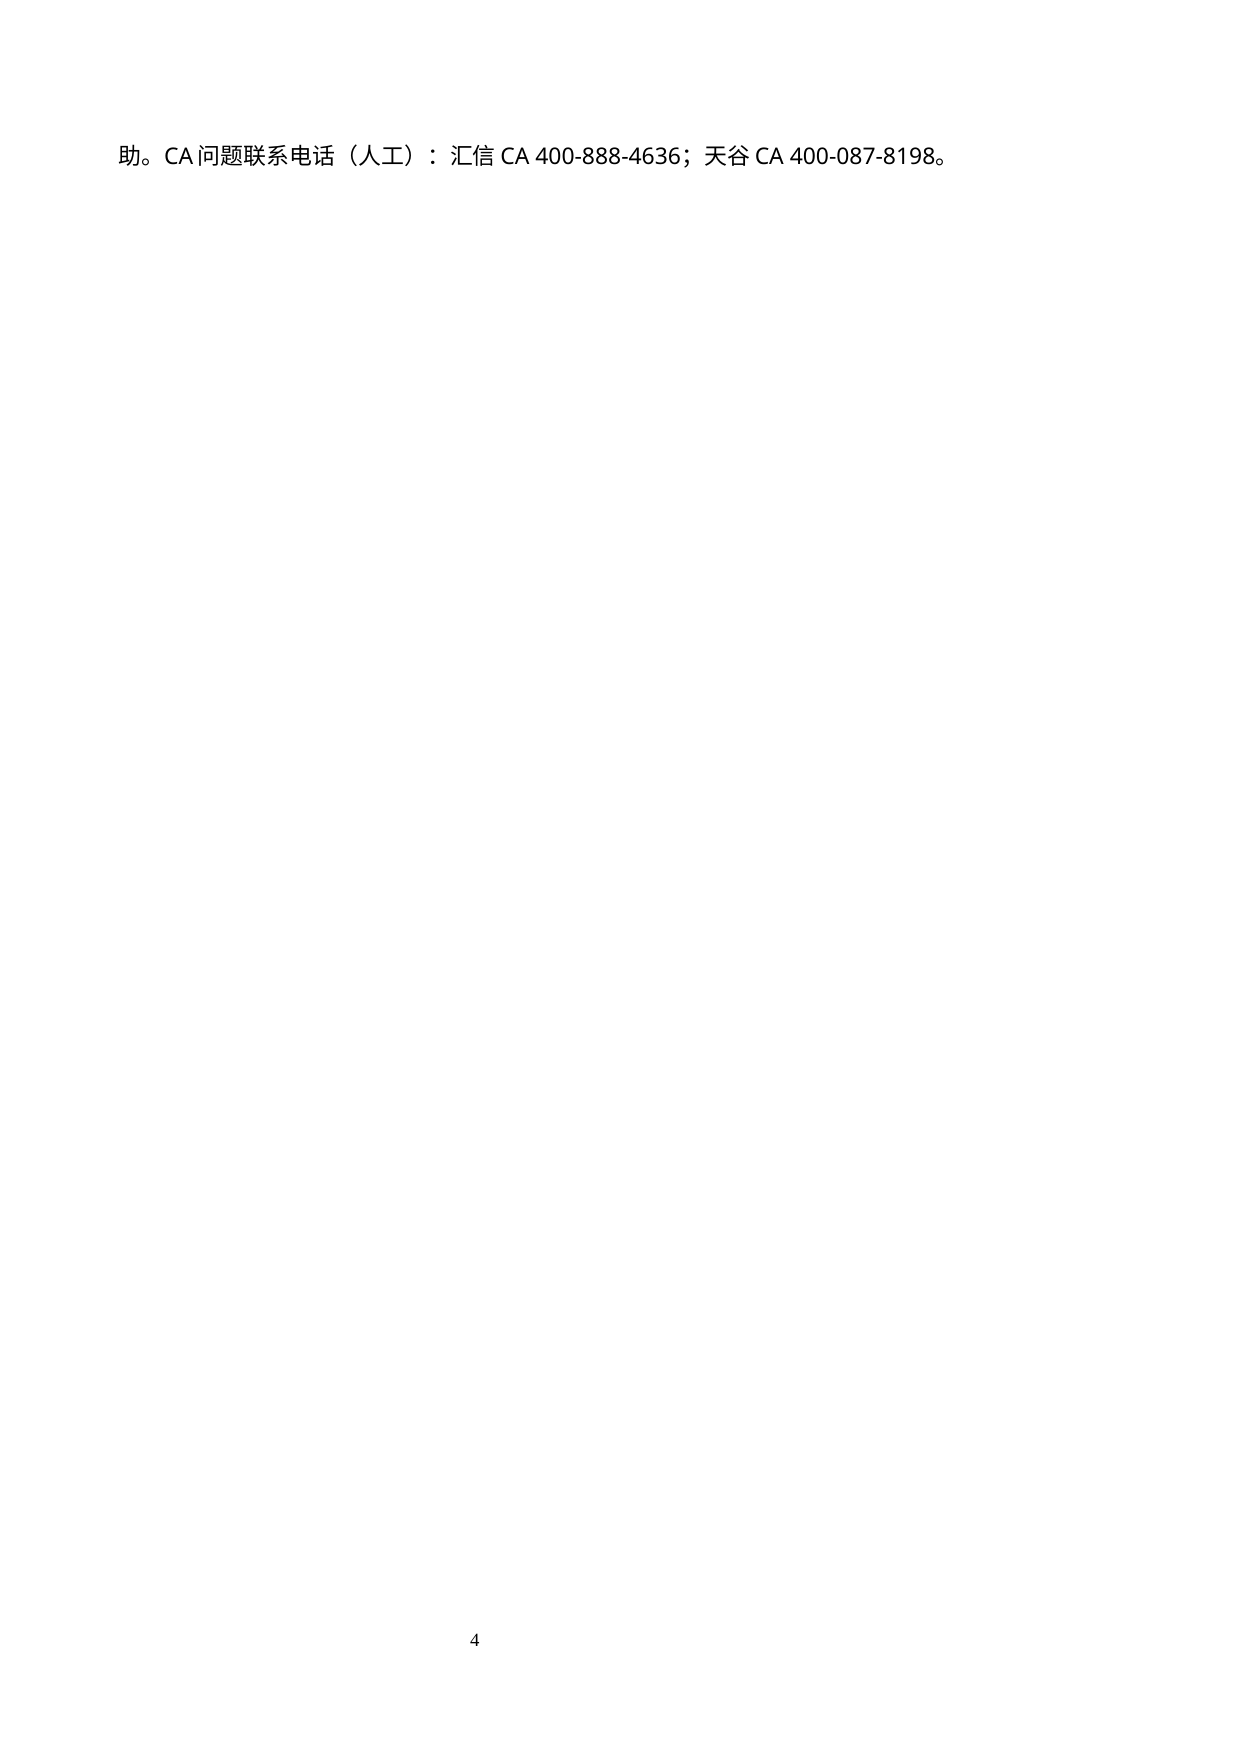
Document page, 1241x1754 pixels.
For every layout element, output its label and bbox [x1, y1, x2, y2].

text [118, 126, 1122, 174]
